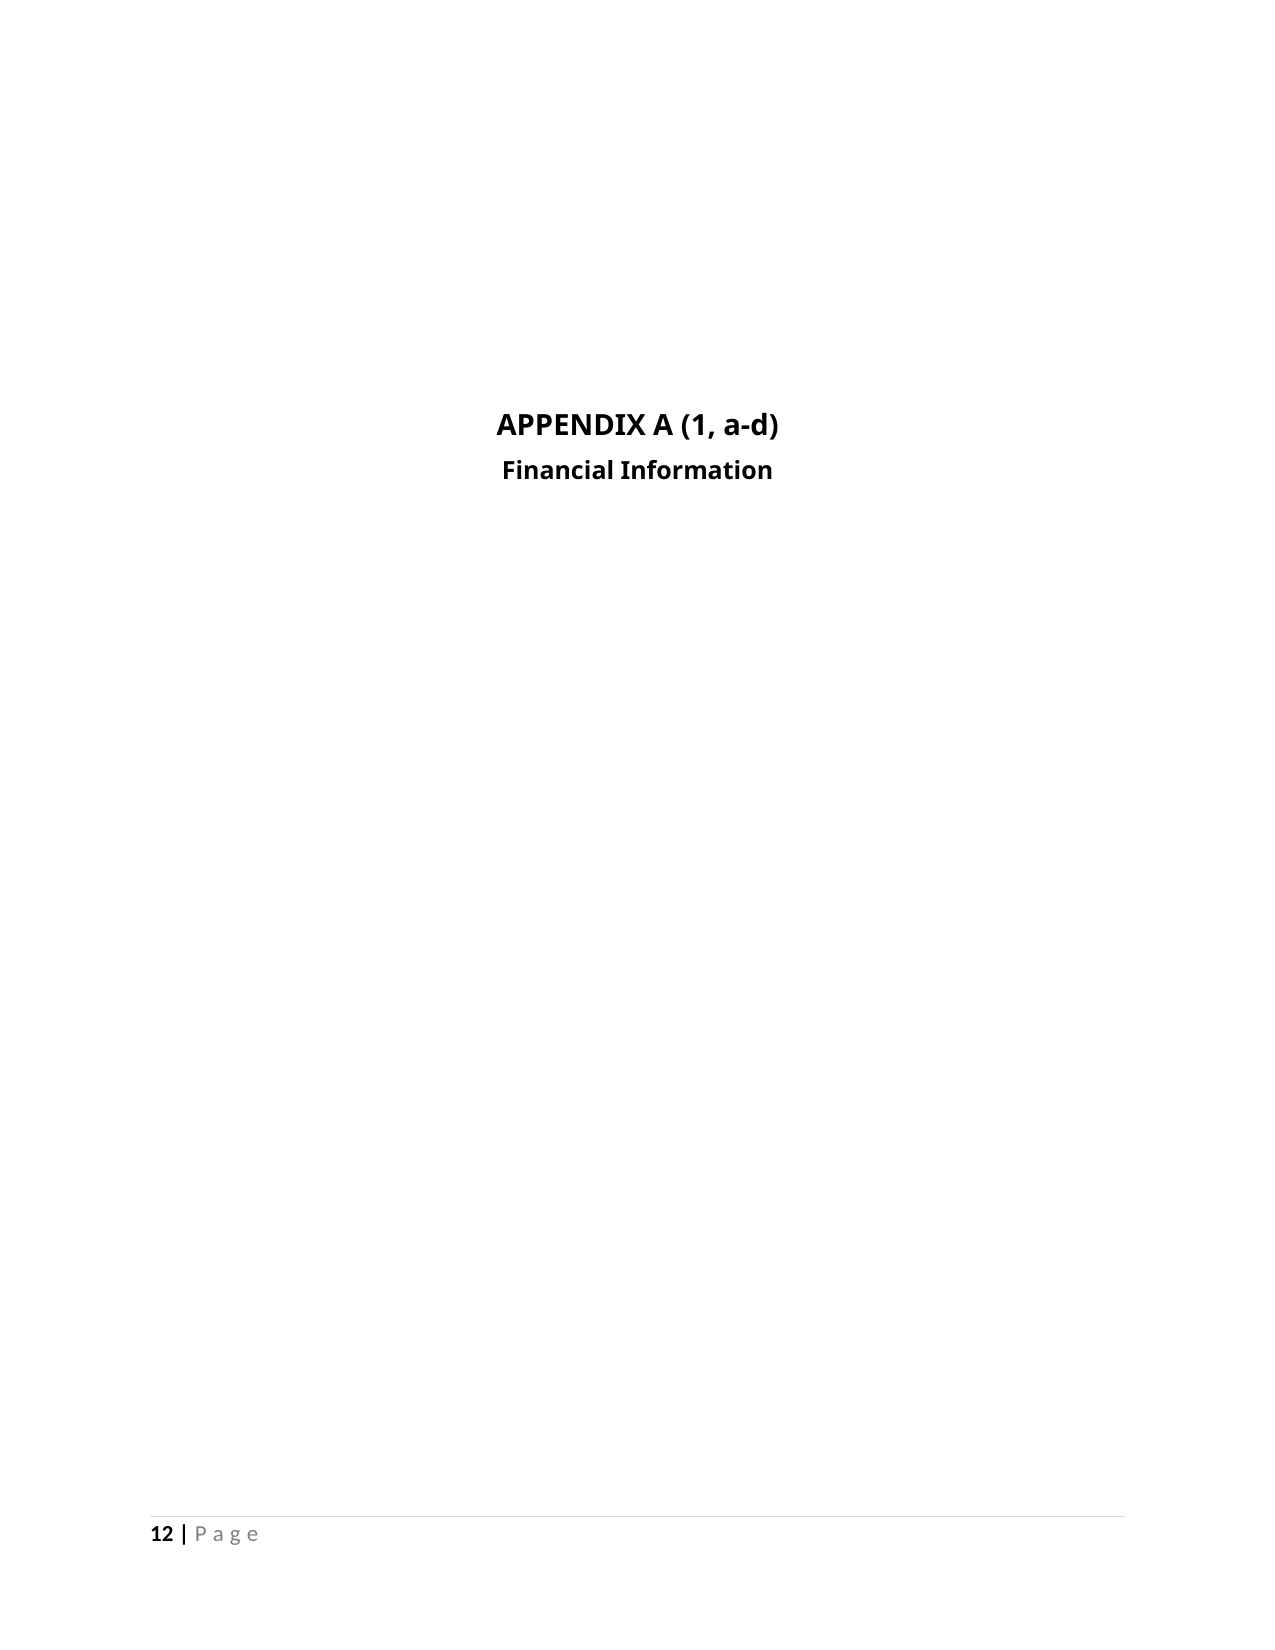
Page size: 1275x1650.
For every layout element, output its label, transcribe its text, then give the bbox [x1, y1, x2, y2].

subtitle Financial Information [150, 453, 1125, 487]
subtitle APPENDIX A (1, a-d) [150, 404, 1125, 444]
